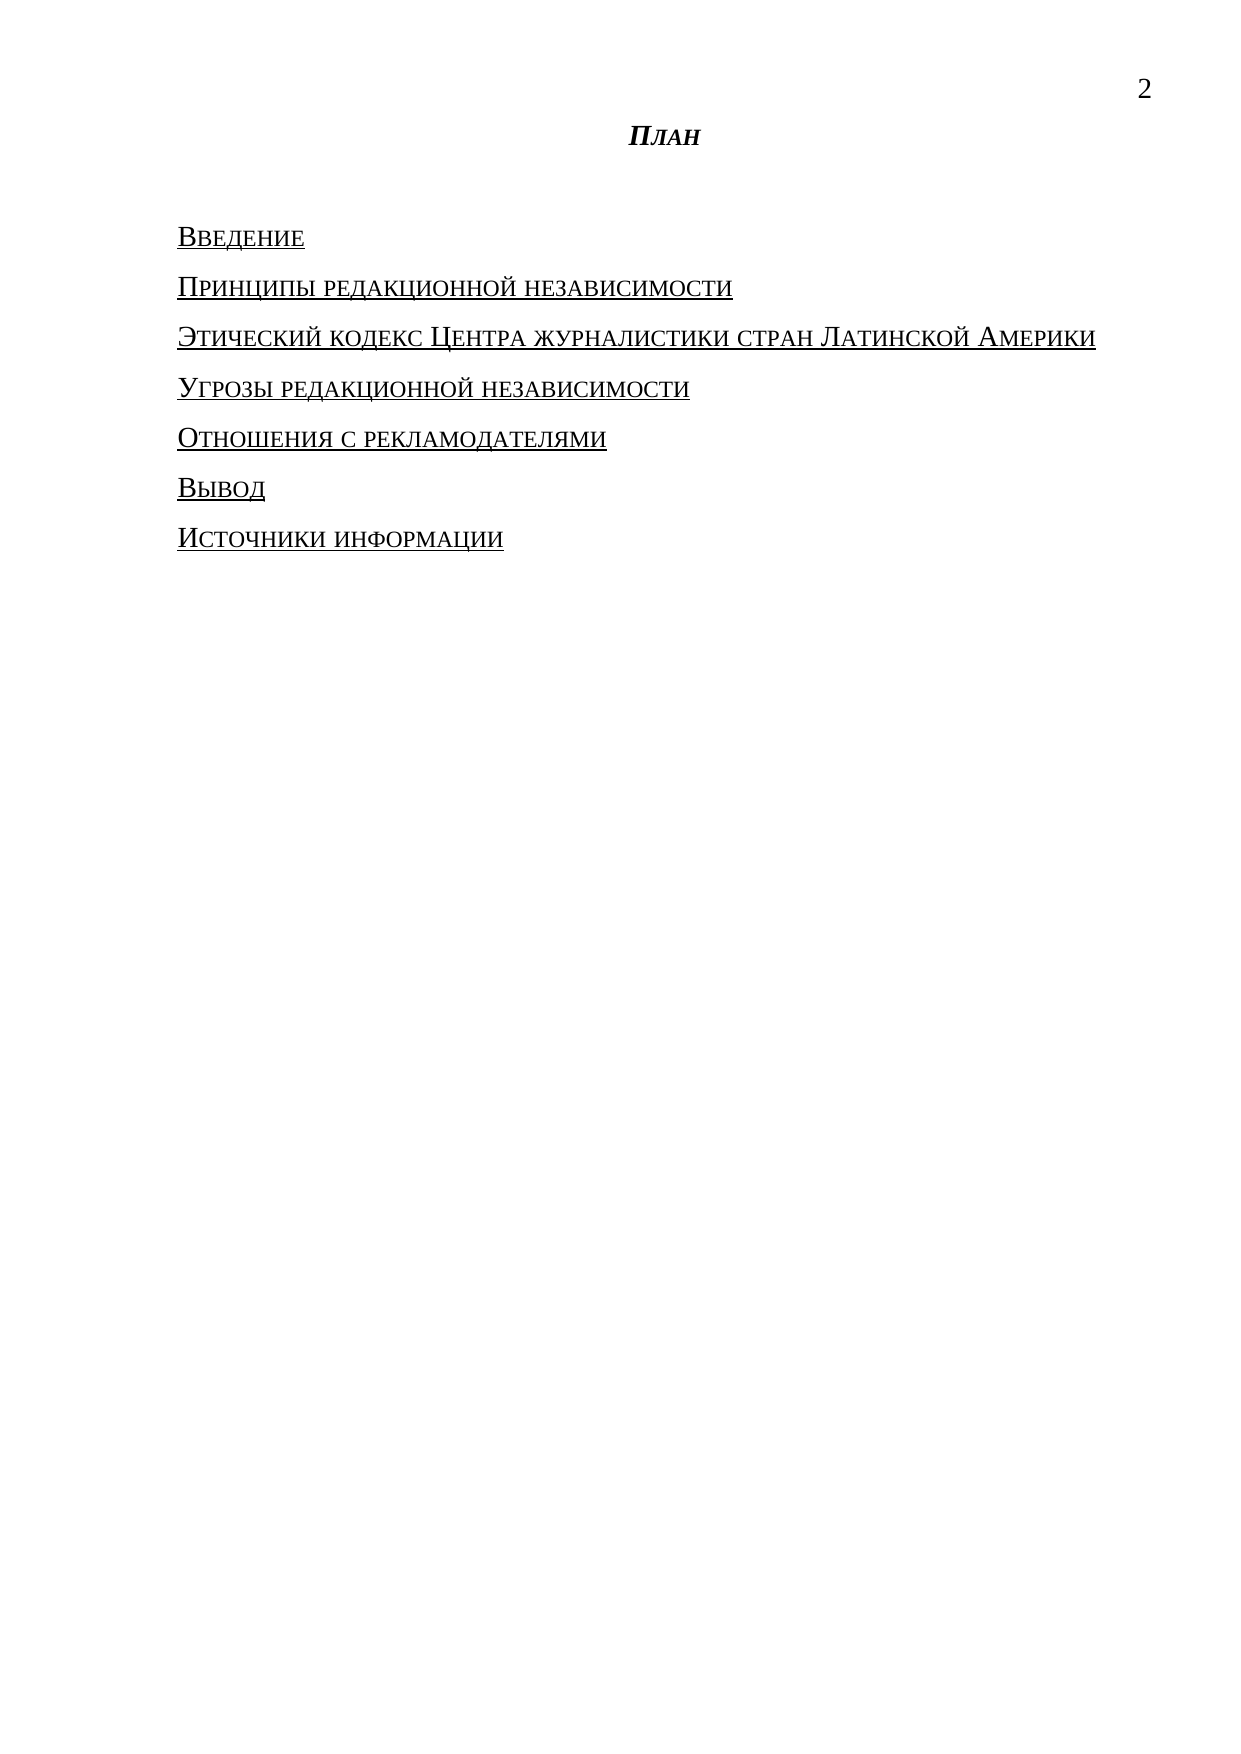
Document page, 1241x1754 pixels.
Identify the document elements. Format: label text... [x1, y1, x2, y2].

text Вывод [177, 470, 1152, 504]
text Отношения с рекламодателями [177, 420, 1152, 453]
text Угрозы редакционной независимости [177, 370, 1152, 403]
text План [177, 118, 1152, 152]
text Источники информации [177, 521, 1152, 554]
text Этический кодекс Центра журналистики стран Латинской Америки [177, 319, 1152, 353]
text Принципы редакционной независимости [177, 269, 1152, 303]
text Введение [177, 219, 1152, 252]
